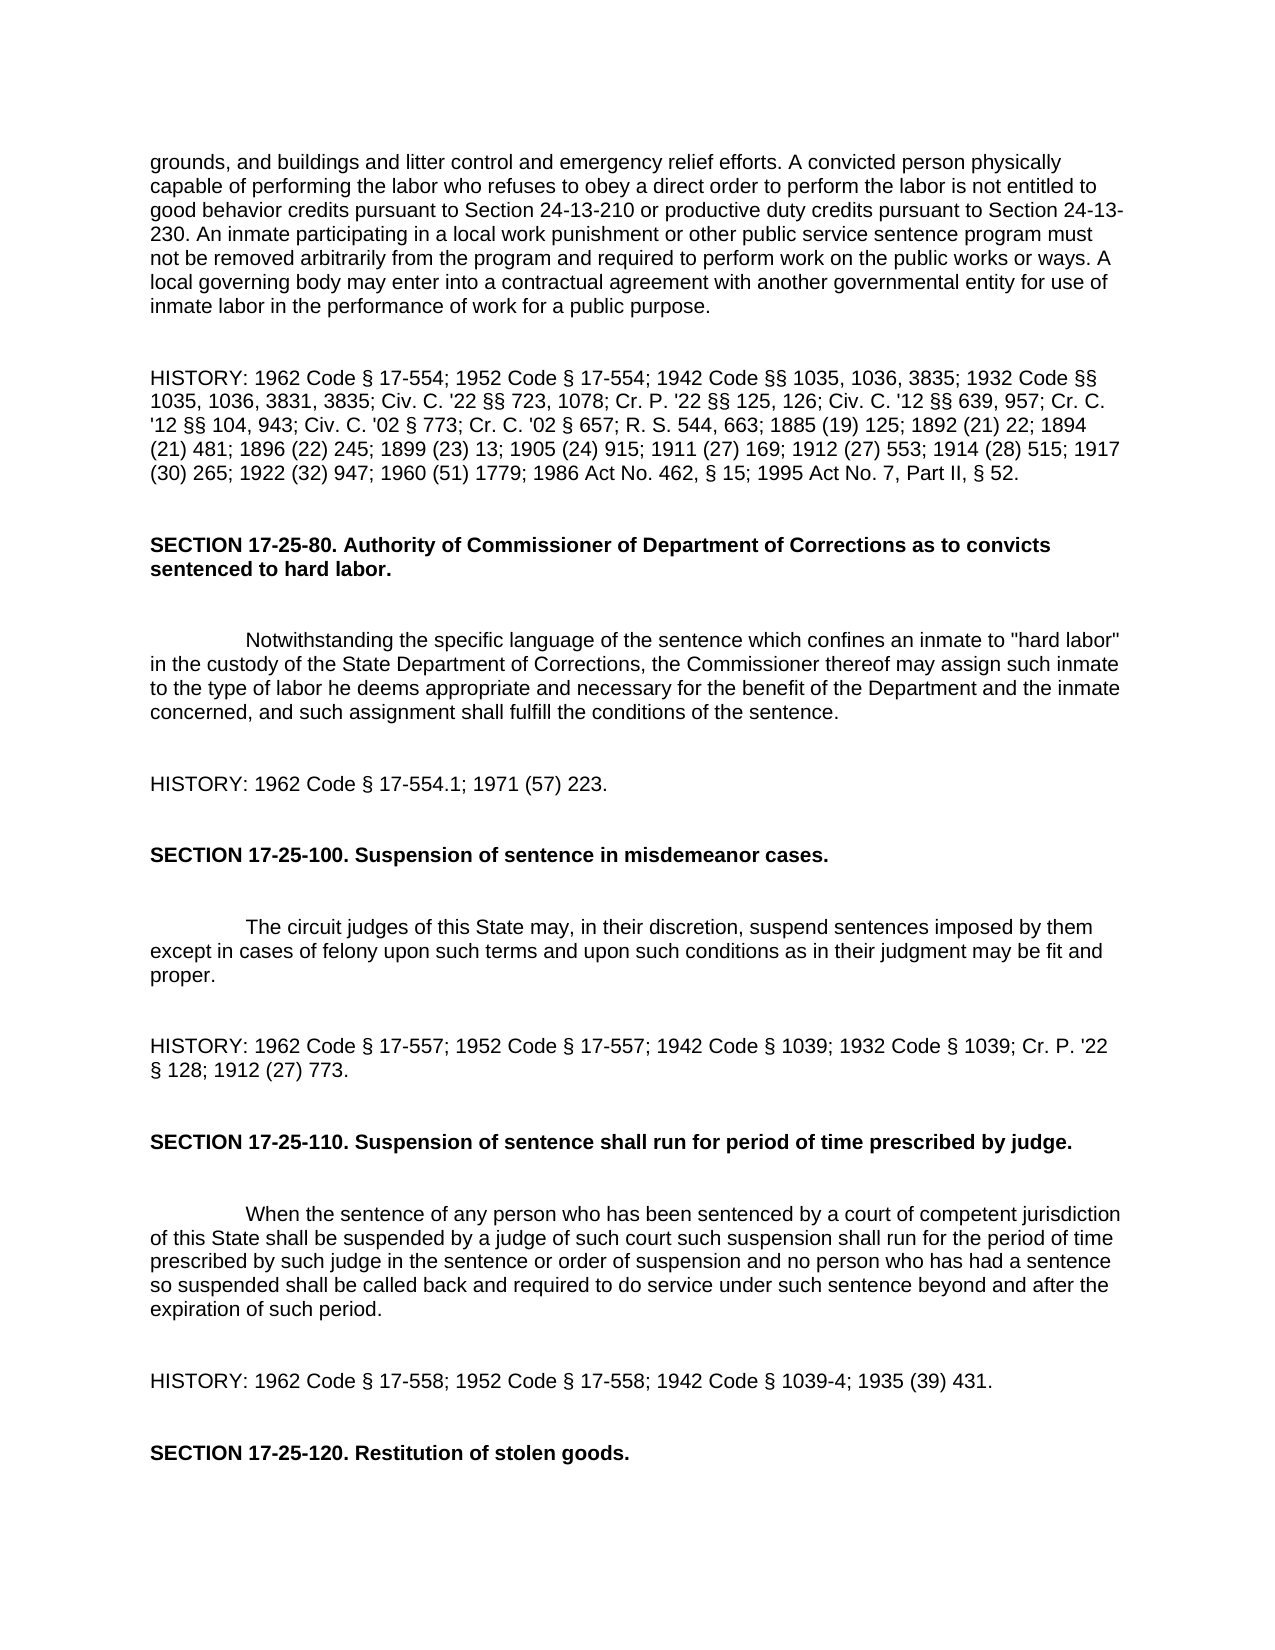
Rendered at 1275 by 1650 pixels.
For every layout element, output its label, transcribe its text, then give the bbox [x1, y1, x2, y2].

text Notwithstanding the specific language of the sentence which confines an inmate to "hard labor" in the custody of the State Department of Corrections, the Commissioner thereof may assign such inmate to the type of labor he deems appropriate and necessary for the benefit of the Department and the inmate concerned, and such assignment shall fulfill the conditions of the sentence. [150, 628, 1125, 748]
text SECTION 17-25-120. Restitution of stolen goods. [150, 1440, 1125, 1488]
text HISTORY: 1962 Code § 17-554; 1952 Code § 17-554; 1942 Code §§ 1035, 1036, 3835; 1932 Code §§ 1035, 1036, 3831, 3835; Civ. C. '22 §§ 723, 1078; Cr. P. '22 §§ 125, 126; Civ. C. '12 §§ 639, 957; Cr. C. '12 §§ 104, 943; Civ. C. '02 § 773; Cr. C. '02 § 657; R. S. 544, 663; 1885 (19) 125; 1892 (21) 22; 1894 (21) 481; 1896 (22) 245; 1899 (23) 13; 1905 (24) 915; 1911 (27) 169; 1912 (27) 553; 1914 (28) 515; 1917 (30) 265; 1922 (32) 947; 1960 (51) 1779; 1986 Act No. 462, § 15; 1995 Act No. 7, Part II, § 52. [150, 365, 1125, 509]
text SECTION 17-25-100. Suspension of sentence in misdemeanor cases. [150, 843, 1125, 891]
text HISTORY: 1962 Code § 17-557; 1952 Code § 17-557; 1942 Code § 1039; 1932 Code § 1039; Cr. P. '22 § 128; 1912 (27) 773. [150, 1034, 1125, 1106]
text SECTION 17-25-110. Suspension of sentence shall run for period of time prescribed by judge. [150, 1130, 1125, 1177]
text HISTORY: 1962 Code § 17-558; 1952 Code § 17-558; 1942 Code § 1039-4; 1935 (39) 431. [150, 1369, 1125, 1416]
text The circuit judges of this State may, in their discretion, suspend sentences imposed by them except in cases of felony upon such terms and upon such conditions as in their judgment may be fit and proper. [150, 915, 1125, 1010]
text HISTORY: 1962 Code § 17-554.1; 1971 (57) 223. [150, 772, 1125, 819]
text When the sentence of any person who has been sentenced by a court of competent jurisdiction of this State shall be suspended by a judge of such court such suspension shall run for the period of time prescribed by such judge in the sentence or order of suspension and no person who has had a sentence so suspended shall be called back and required to do service under such sentence beyond and after the expiration of such period. [150, 1201, 1125, 1345]
text SECTION 17-25-80. Authority of Commissioner of Department of Corrections as to convicts sentenced to hard labor. [150, 533, 1125, 604]
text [150, 150, 1125, 341]
